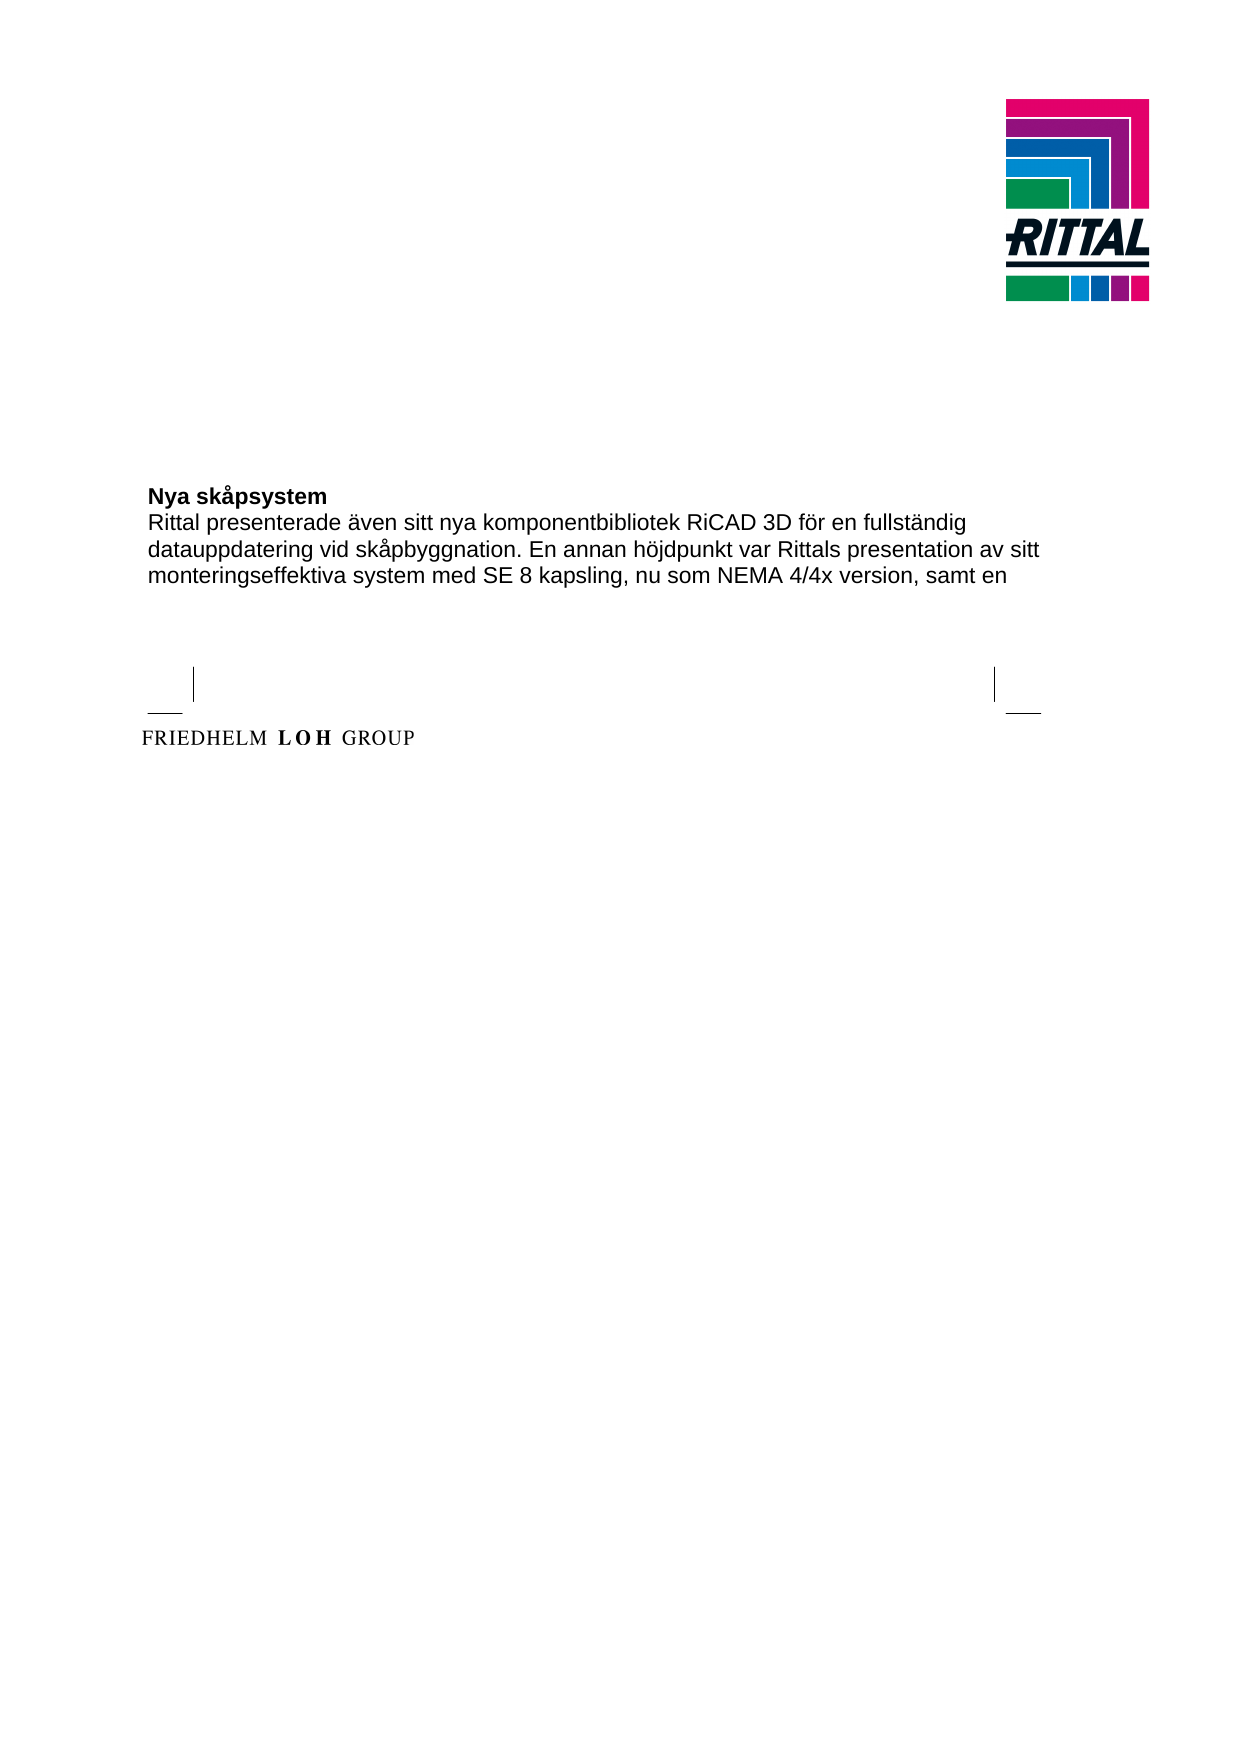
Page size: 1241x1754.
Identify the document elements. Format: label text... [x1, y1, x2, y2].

text Rittal presenterade även sitt nya komponentbibliotek RiCAD 3D för en fullständig datauppdatering vid skåpbyggnation. En annan höjdpunkt var Rittals presentation av sitt monteringseffektiva system med SE 8 kapsling, nu som NEMA 4/4x version, samt en vidareutveckling av PC- skåpsystemet. Med en ny TS isolator dörrlucka, säkerställer Rittal också enklare installation av skåp med brytare för den nordamerikanska marknaden. [148, 509, 1092, 588]
picture [1003, 96, 1152, 304]
picture [142, 730, 414, 745]
text Nya skåpsystem [148, 483, 1092, 509]
